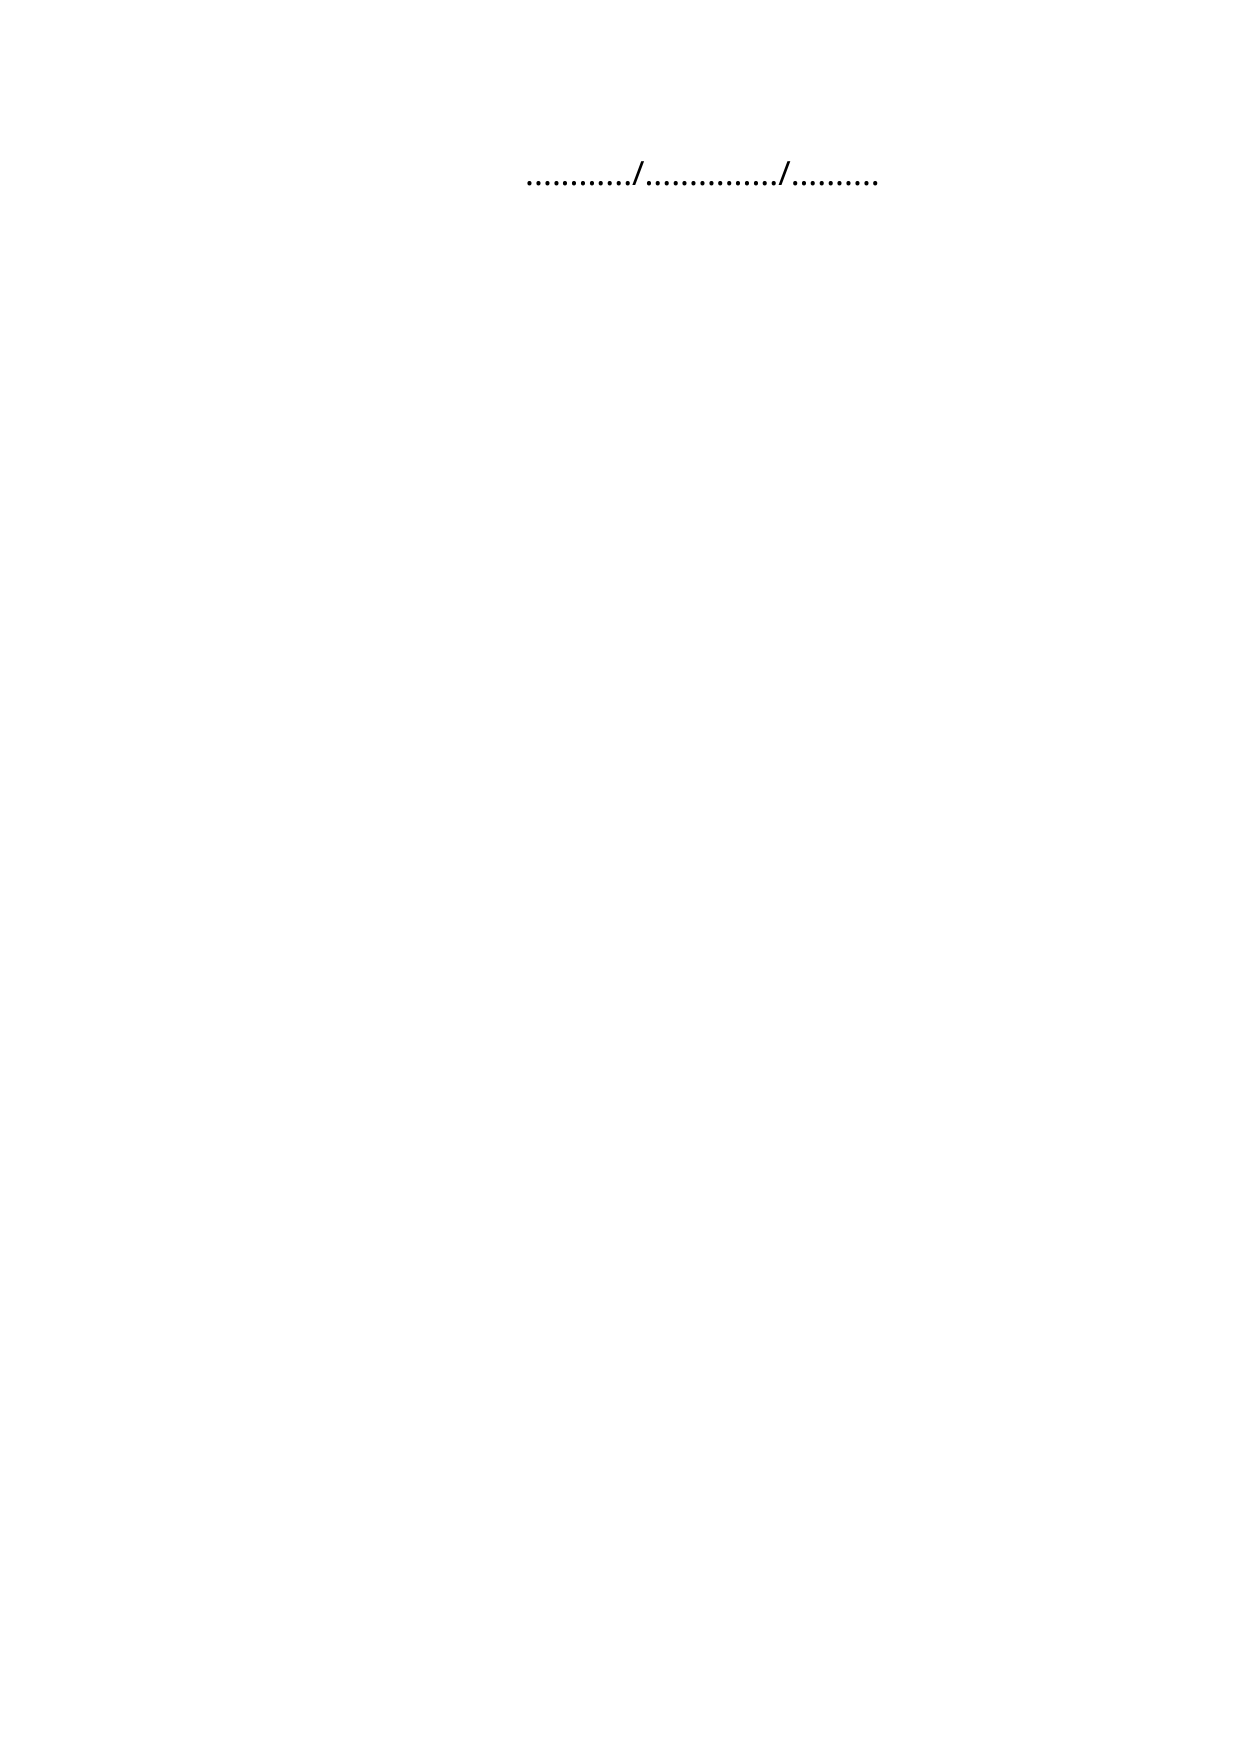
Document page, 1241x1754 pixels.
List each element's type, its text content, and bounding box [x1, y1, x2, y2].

text ............/.............../.......... [150, 150, 1090, 195]
